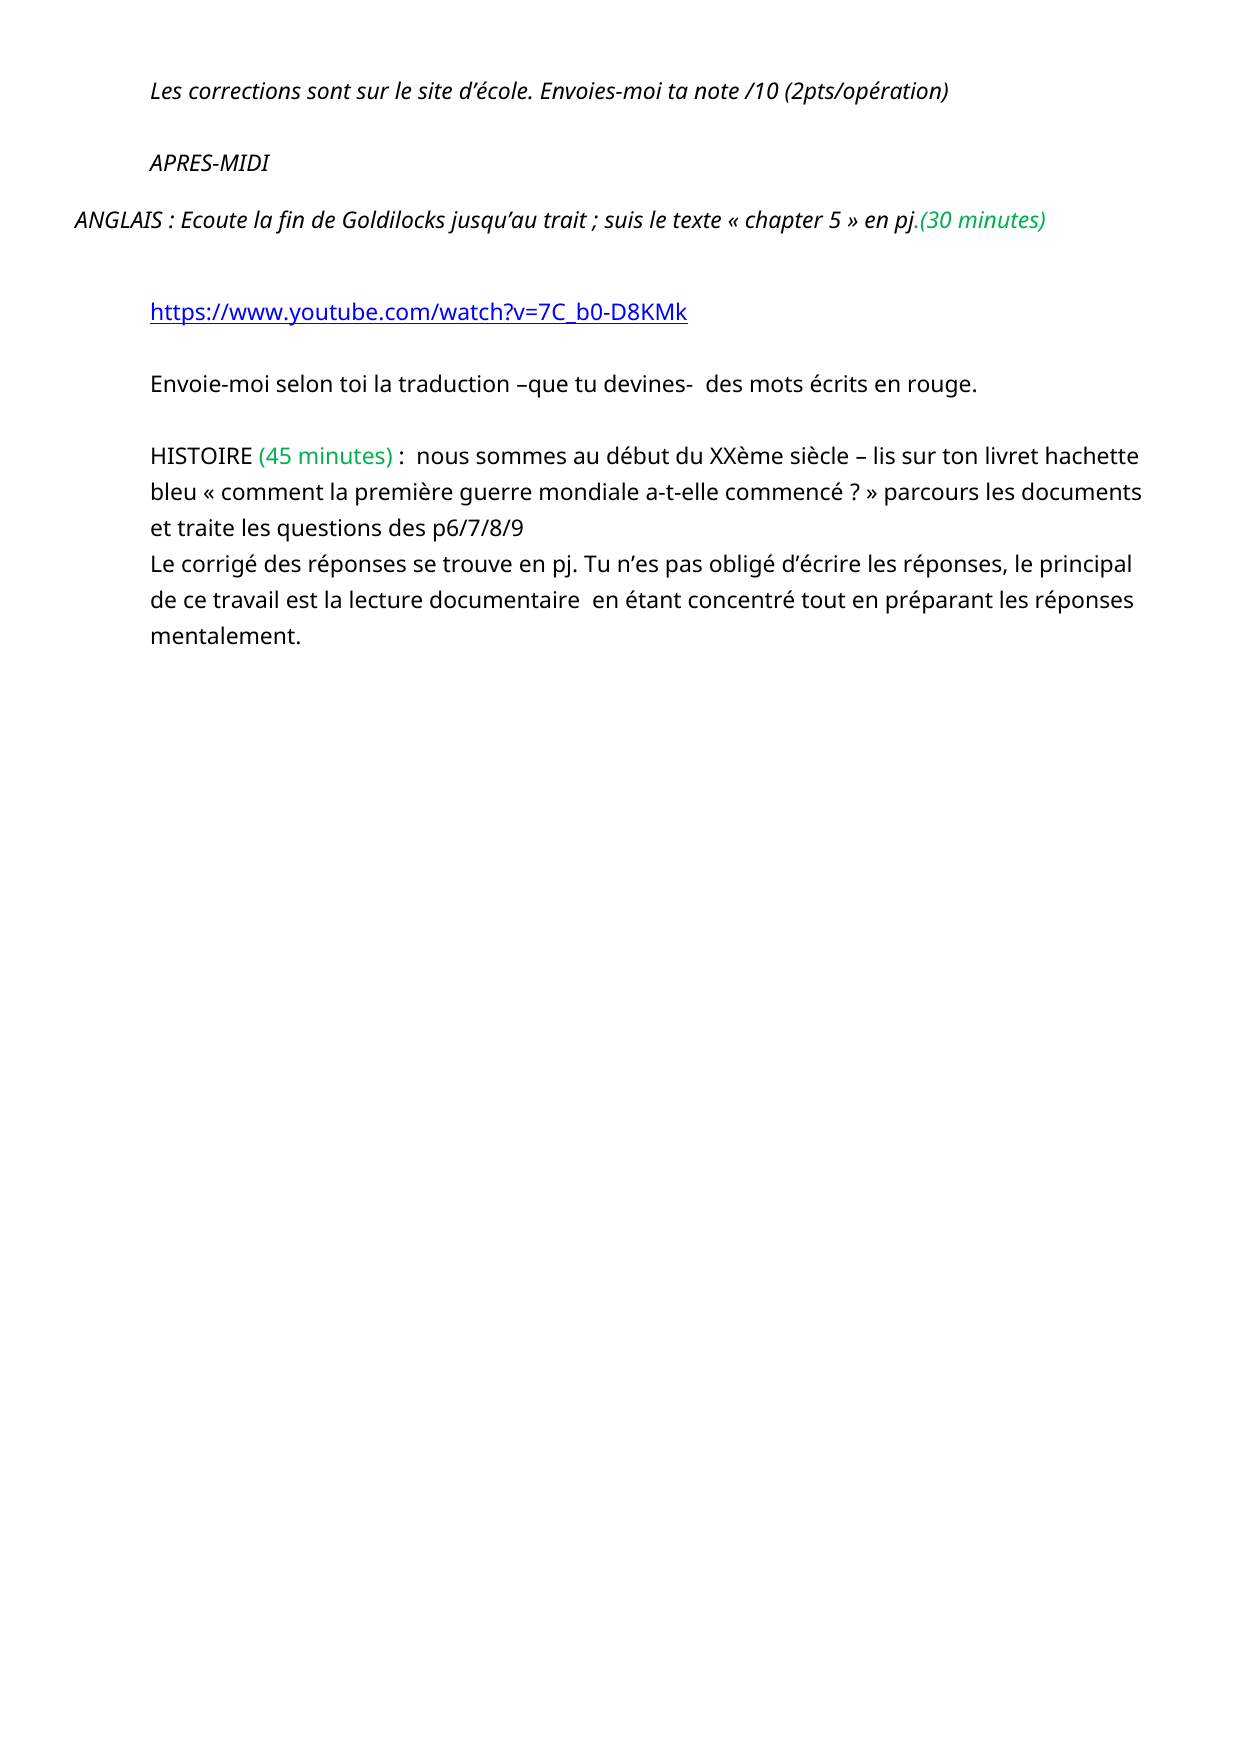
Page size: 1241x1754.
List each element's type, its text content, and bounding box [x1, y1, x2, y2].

list HISTOIRE (45 minutes) : nous sommes au début du XXème siècle – lis sur ton livret hachette bleu « comment la première guerre mondiale a-t-elle commencé ? » parcours les documents et traite les questions des p6/7/8/9 [150, 440, 1165, 543]
list https://www.youtube.com/watch?v=7C_b0-D8KMk [150, 296, 1165, 328]
text ANGLAIS : Ecoute la fin de Goldilocks jusqu’au trait ; suis le texte « chapter 5 » en pj.(30 minutes) [75, 204, 1165, 235]
list Le corrigé des réponses se trouve en pj. Tu n’es pas obligé d’écrire les réponses, le principal de ce travail est la lecture documentaire en étant concentré tout en préparant les réponses mentalement. [150, 548, 1165, 651]
list Les corrections sont sur le site d’école. Envoies-moi ta note /10 (2pts/opération) [150, 75, 1165, 106]
list Envoie-moi selon toi la traduction –que tu devines- des mots écrits en rouge. [150, 368, 1165, 399]
list APRES-MIDI [150, 147, 1165, 178]
